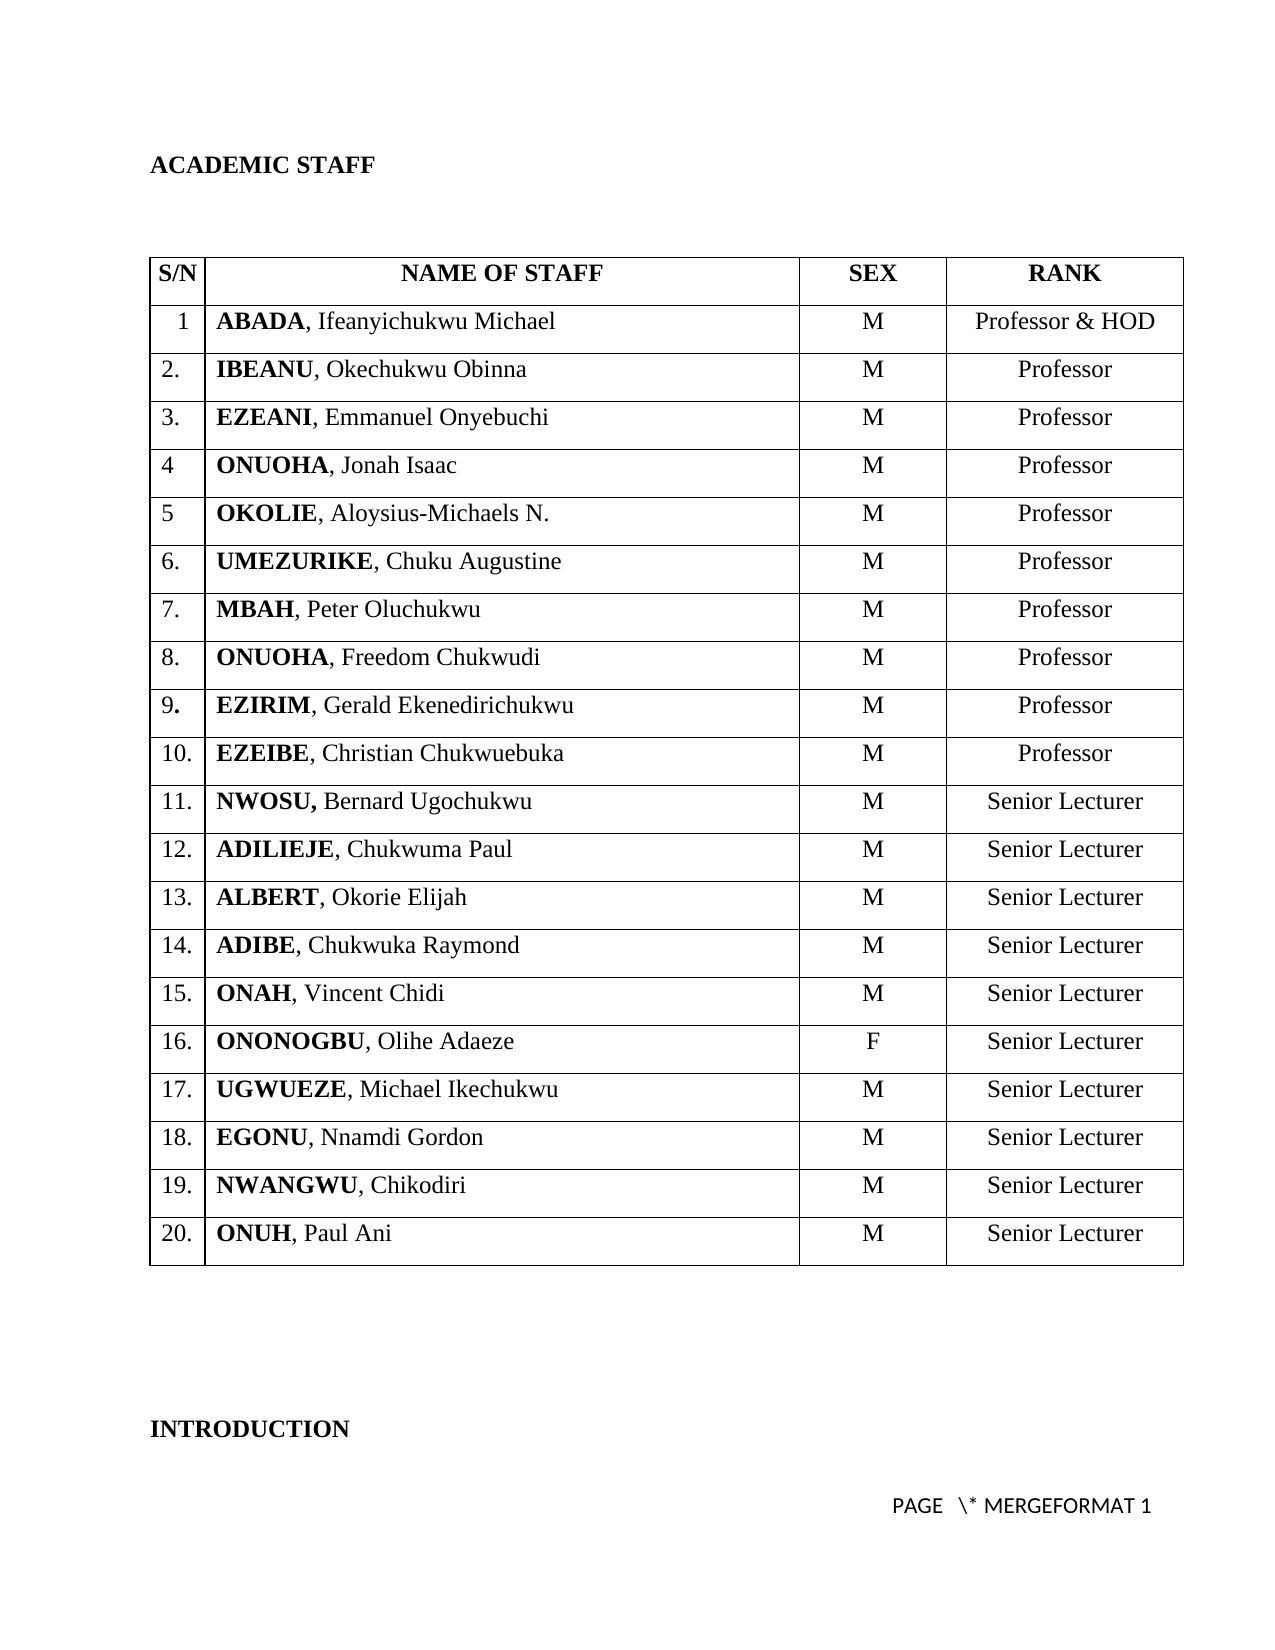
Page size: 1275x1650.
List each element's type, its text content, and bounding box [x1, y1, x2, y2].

table_cell 15. [151, 978, 204, 1025]
table_cell 8. [151, 642, 204, 689]
table_cell 5 [151, 498, 204, 545]
table_cell F [800, 1026, 946, 1073]
table_cell M [800, 594, 946, 641]
table_cell UGWUEZE, Michael Ikechukwu [206, 1074, 799, 1121]
table_cell Professor [947, 594, 1183, 641]
table_cell NWOSU, Bernard Ugochukwu [206, 786, 799, 833]
table_cell ONUOHA, Freedom Chukwudi [206, 642, 799, 689]
table_cell M [800, 450, 946, 497]
table_cell ONUOHA, Jonah Isaac [206, 450, 799, 497]
table_cell 20. [151, 1218, 204, 1265]
table_cell Senior Lecturer [947, 1074, 1183, 1121]
table_header S/N [151, 258, 204, 305]
table_cell M [800, 882, 946, 929]
table_header RANK [947, 258, 1183, 305]
table_cell M [800, 1074, 946, 1121]
table_cell 19. [151, 1170, 204, 1217]
table_cell M [800, 1122, 946, 1169]
table_cell M [800, 690, 946, 737]
table_cell ABADA, Ifeanyichukwu Michael [206, 306, 799, 353]
table_cell EGONU, Nnamdi Gordon [206, 1122, 799, 1169]
table_cell M [800, 1218, 946, 1265]
table_cell 12. [151, 834, 204, 881]
table_cell ALBERT, Okorie Elijah [206, 882, 799, 929]
table_cell IBEANU, Okechukwu Obinna [206, 354, 799, 401]
table_cell EZEANI, Emmanuel Onyebuchi [206, 402, 799, 449]
table_cell EZIRIM, Gerald Ekenedirichukwu [206, 690, 799, 737]
table_cell M [800, 738, 946, 785]
table_cell Senior Lecturer [947, 1026, 1183, 1073]
table_cell Senior Lecturer [947, 786, 1183, 833]
table_cell 13. [151, 882, 204, 929]
table_cell ONUH, Paul Ani [206, 1218, 799, 1265]
table_cell MBAH, Peter Oluchukwu [206, 594, 799, 641]
table_cell M [800, 498, 946, 545]
table_header NAME OF STAFF [206, 258, 799, 305]
table_cell M [800, 402, 946, 449]
table_cell 14. [151, 930, 204, 977]
table_cell Professor [947, 690, 1183, 737]
table_cell Senior Lecturer [947, 930, 1183, 977]
table_cell M [800, 834, 946, 881]
table_cell Professor [947, 354, 1183, 401]
table_cell ONONOGBU, Olihe Adaeze [206, 1026, 799, 1073]
table_cell ADILIEJE, Chukwuma Paul [206, 834, 799, 881]
table_cell Senior Lecturer [947, 834, 1183, 881]
table_cell M [800, 546, 946, 593]
table_cell Senior Lecturer [947, 1218, 1183, 1265]
table_cell ONAH, Vincent Chidi [206, 978, 799, 1025]
table_cell 9. [151, 690, 204, 737]
table_cell M [800, 354, 946, 401]
text INTRODUCTION [150, 1414, 1152, 1443]
table_cell ADIBE, Chukwuka Raymond [206, 930, 799, 977]
table_cell 10. [151, 738, 204, 785]
table_cell Senior Lecturer [947, 1170, 1183, 1217]
table_cell M [800, 306, 946, 353]
table_cell 6. [151, 546, 204, 593]
table_header SEX [800, 258, 946, 305]
table_cell Professor [947, 450, 1183, 497]
table_cell M [800, 642, 946, 689]
table_cell 7. [151, 594, 204, 641]
table_cell 18. [151, 1122, 204, 1169]
table_cell Professor [947, 546, 1183, 593]
table_cell Professor [947, 402, 1183, 449]
table_cell OKOLIE, Aloysius-Michaels N. [206, 498, 799, 545]
table_cell Professor [947, 738, 1183, 785]
table_cell 4 [151, 450, 204, 497]
table_cell 16. [151, 1026, 204, 1073]
table_cell Senior Lecturer [947, 1122, 1183, 1169]
table_cell M [800, 978, 946, 1025]
table_cell EZEIBE, Christian Chukwuebuka [206, 738, 799, 785]
table_cell UMEZURIKE, Chuku Augustine [206, 546, 799, 593]
table_cell 17. [151, 1074, 204, 1121]
table_cell Senior Lecturer [947, 978, 1183, 1025]
table_cell 2. [151, 354, 204, 401]
text ACADEMIC STAFF [150, 150, 1152, 179]
table_cell Senior Lecturer [947, 882, 1183, 929]
table_cell Professor & HOD [947, 306, 1183, 353]
table_cell Professor [947, 642, 1183, 689]
table_cell M [800, 786, 946, 833]
table_cell Professor [947, 498, 1183, 545]
table_cell M [800, 1170, 946, 1217]
table_cell M [800, 930, 946, 977]
table_cell NWANGWU, Chikodiri [206, 1170, 799, 1217]
table_cell 3. [151, 402, 204, 449]
table_cell 11. [151, 786, 204, 833]
table_cell 1 [151, 306, 204, 353]
